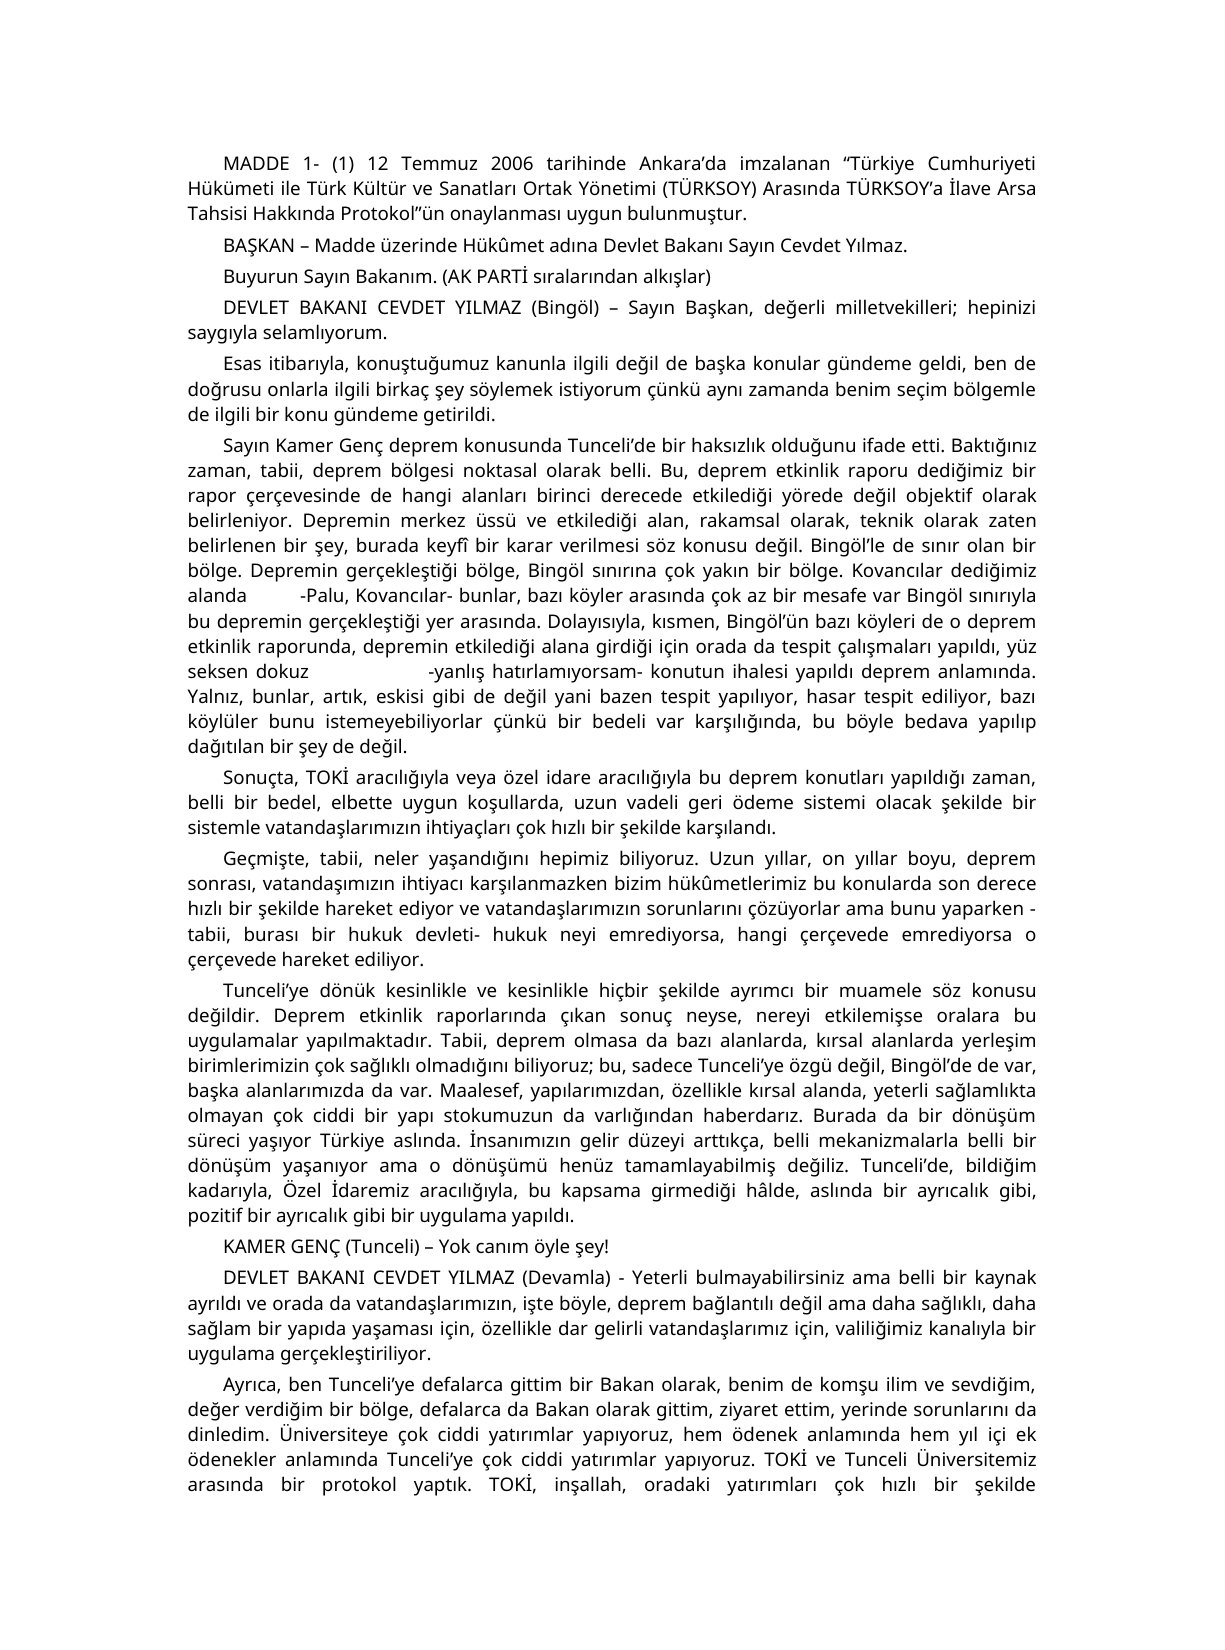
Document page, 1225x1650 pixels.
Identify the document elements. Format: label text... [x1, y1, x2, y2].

text KAMER GENÇ (Tunceli) – Yok canım öyle şey! [187, 1234, 1037, 1259]
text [187, 1371, 1037, 1497]
text DEVLET BAKANI CEVDET YILMAZ (Devamla) - Yeterli bulmayabilirsiniz ama belli bir kaynak ayrıldı ve orada da vatandaşlarımızın, işte böyle, deprem bağlantılı değil ama daha sağlıklı, daha sağlam bir yapıda yaşaması için, özellikle dar gelirli vatandaşlarımız için, valiliğimiz kanalıyla bir uygulama gerçekleştiriliyor. [187, 1265, 1037, 1365]
text DEVLET BAKANI CEVDET YILMAZ (Bingöl) – Sayın Başkan, değerli milletvekilleri; hepinizi saygıyla selamlıyorum. [187, 294, 1037, 345]
text Sayın Kamer Genç deprem konusunda Tunceli’de bir haksızlık olduğunu ifade etti. Baktığınız zaman, tabii, deprem bölgesi noktasal olarak belli. Bu, deprem etkinlik raporu dediğimiz bir rapor çerçevesinde de hangi alanları birinci derecede etkilediği yörede değil objektif olarak belirleniyor. Depremin merkez üssü ve etkilediği alan, rakamsal olarak, teknik olarak zaten belirlenen bir şey, burada keyfî bir karar verilmesi söz konusu değil. Bingöl’le de sınır olan bir bölge. Depremin gerçekleştiği bölge, Bingöl sınırına çok yakın bir bölge. Kovancılar dediğimiz alanda -Palu, Kovancılar- bunlar, bazı köyler arasında çok az bir mesafe var Bingöl sınırıyla bu depremin gerçekleştiği yer arasında. Dolayısıyla, kısmen, Bingöl’ün bazı köyleri de o deprem etkinlik raporunda, depremin etkilediği alana girdiği için orada da tespit çalışmaları yapıldı, yüz seksen dokuz -yanlış hatırlamıyorsam- konutun ihalesi yapıldı deprem anlamında. Yalnız, bunlar, artık, eskisi gibi de değil yani bazen tespit yapılıyor, hasar tespit ediliyor, bazı köylüler bunu istemeyebiliyorlar çünkü bir bedeli var karşılığında, bu böyle bedava yapılıp dağıtılan bir şey de değil. [187, 432, 1037, 759]
text Buyurun Sayın Bakanım. (AK PARTİ sıralarından alkışlar) [187, 263, 1037, 288]
text MADDE 1- (1) 12 Temmuz 2006 tarihinde Ankara’da imzalanan “Türkiye Cumhuriyeti Hükümeti ile Türk Kültür ve Sanatları Ortak Yönetimi (TÜRKSOY) Arasında TÜRKSOY’a İlave Arsa Tahsisi Hakkında Protokol”ün onaylanması uygun bulunmuştur. [187, 150, 1037, 226]
text Esas itibarıyla, konuştuğumuz kanunla ilgili değil de başka konular gündeme geldi, ben de doğrusu onlarla ilgili birkaç şey söylemek istiyorum çünkü aynı zamanda benim seçim bölgemle de ilgili bir konu gündeme getirildi. [187, 351, 1037, 426]
text Geçmişte, tabii, neler yaşandığını hepimiz biliyoruz. Uzun yıllar, on yıllar boyu, deprem sonrası, vatandaşımızın ihtiyacı karşılanmazken bizim hükûmetlerimiz bu konularda son derece hızlı bir şekilde hareket ediyor ve vatandaşlarımızın sorunlarını çözüyorlar ama bunu yaparken -tabii, burası bir hukuk devleti- hukuk neyi emrediyorsa, hangi çerçevede emrediyorsa o çerçevede hareket ediliyor. [187, 846, 1037, 971]
text BAŞKAN – Madde üzerinde Hükûmet adına Devlet Bakanı Sayın Cevdet Yılmaz. [187, 232, 1037, 257]
text Sonuçta, TOKİ aracılığıyla veya özel idare aracılığıyla bu deprem konutları yapıldığı zaman, belli bir bedel, elbette uygun koşullarda, uzun vadeli geri ödeme sistemi olacak şekilde bir sistemle vatandaşlarımızın ihtiyaçları çok hızlı bir şekilde karşılandı. [187, 764, 1037, 840]
text Tunceli’ye dönük kesinlikle ve kesinlikle hiçbir şekilde ayrımcı bir muamele söz konusu değildir. Deprem etkinlik raporlarında çıkan sonuç neyse, nereyi etkilemişse oralara bu uygulamalar yapılmaktadır. Tabii, deprem olmasa da bazı alanlarda, kırsal alanlarda yerleşim birimlerimizin çok sağlıklı olmadığını biliyoruz; bu, sadece Tunceli’ye özgü değil, Bingöl’de de var, başka alanlarımızda da var. Maalesef, yapılarımızdan, özellikle kırsal alanda, yeterli sağlamlıkta olmayan çok ciddi bir yapı stokumuzun da varlığından haberdarız. Burada da bir dönüşüm süreci yaşıyor Türkiye aslında. İnsanımızın gelir düzeyi arttıkça, belli mekanizmalarla belli bir dönüşüm yaşanıyor ama o dönüşümü henüz tamamlayabilmiş değiliz. Tunceli’de, bildiğim kadarıyla, Özel İdaremiz aracılığıyla, bu kapsama girmediği hâlde, aslında bir ayrıcalık gibi, pozitif bir ayrıcalık gibi bir uygulama yapıldı. [187, 977, 1037, 1228]
